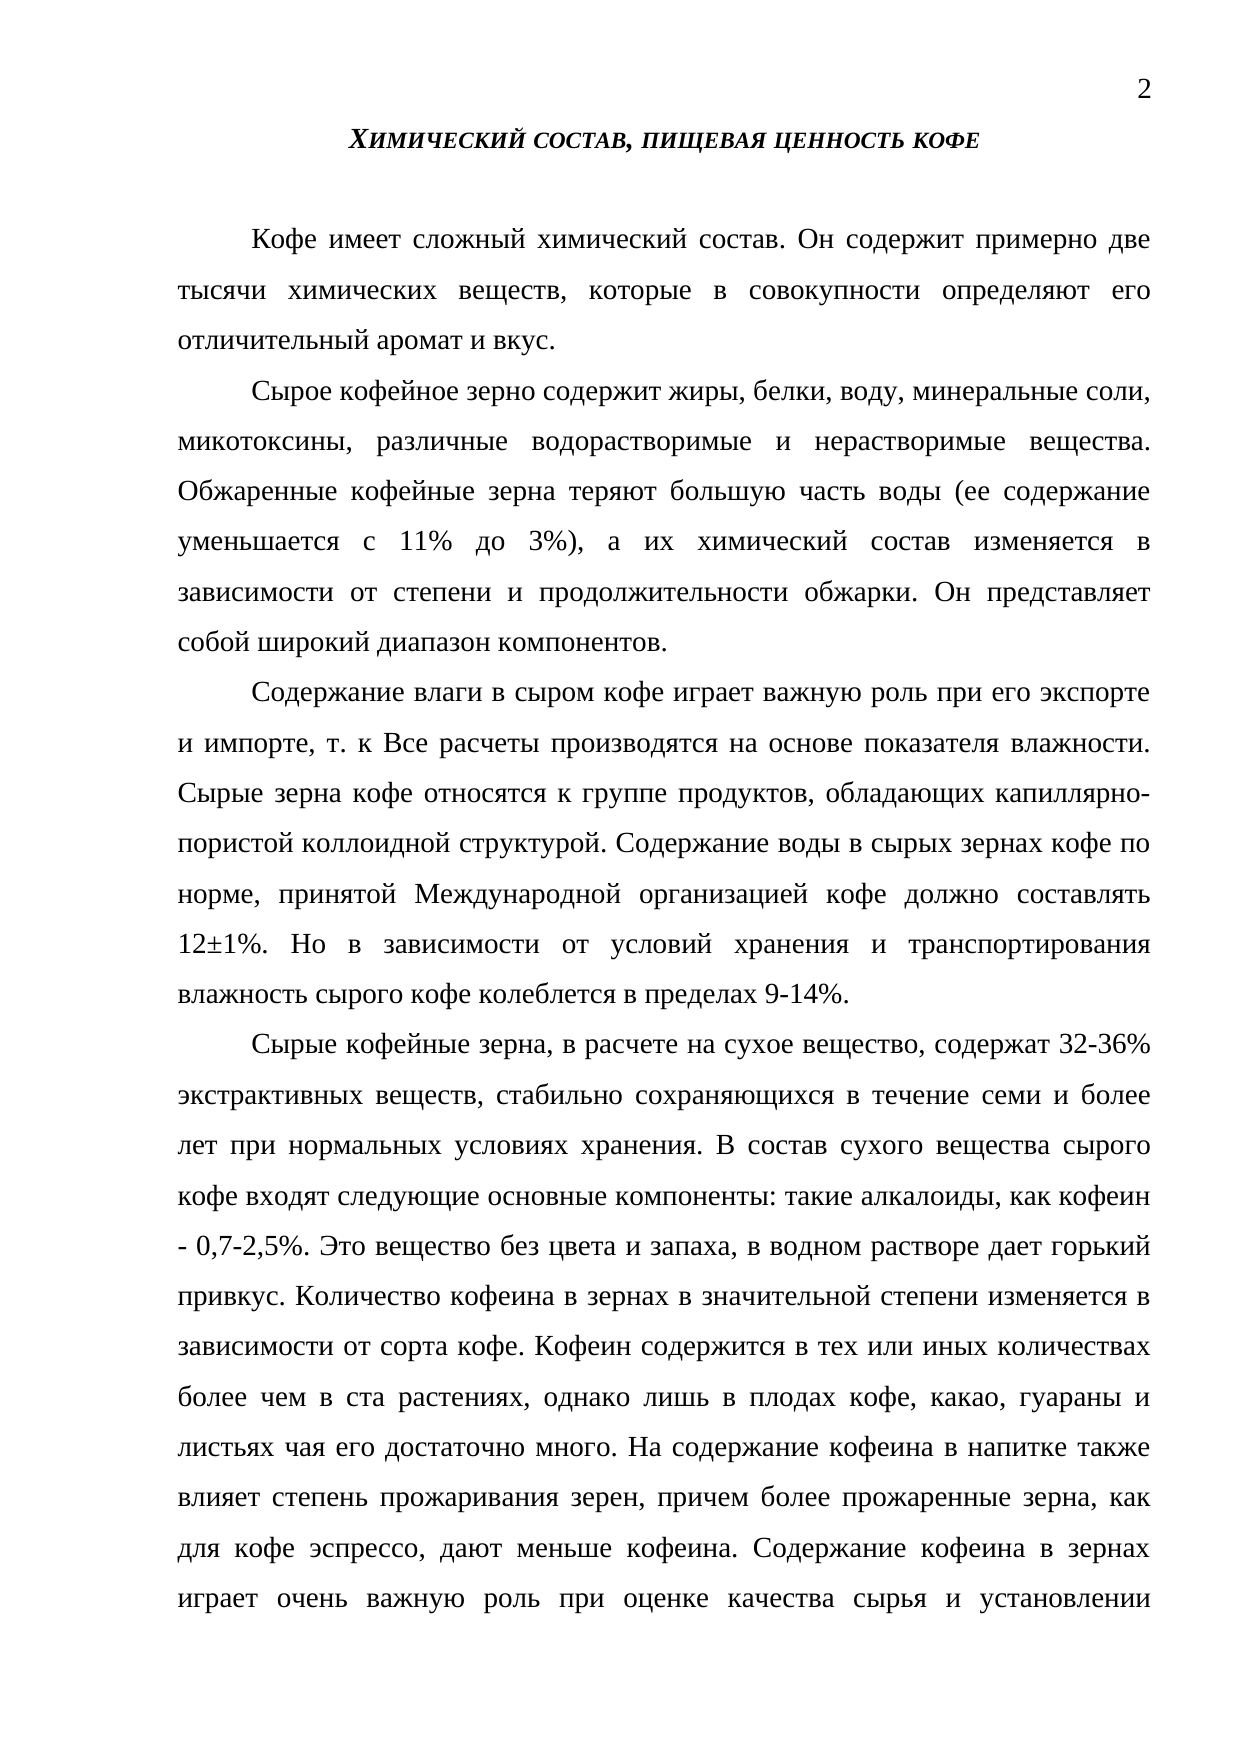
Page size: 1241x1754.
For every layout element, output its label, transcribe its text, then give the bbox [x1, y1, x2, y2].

subtitle Химический состав, пищевая ценность кофе [177, 121, 1152, 154]
text Кофе имеет сложный химический состав. Он содержит примерно две тысячи химических веществ, которые в совокупности определяют его отличительный аромат и вкус. [177, 222, 1152, 356]
text Сырое кофейное зерно содержит жиры, белки, воду, минеральные соли, микотоксины, различные водорастворимые и нерастворимые вещества. Обжаренные кофейные зерна теряют большую часть воды (ее содержание уменьшается с 11% до 3%), а их химический состав изменяется в зависимости от степени и продолжительности обжарки. Он представляет собой широкий диапазон компонентов. [177, 373, 1152, 658]
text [177, 1027, 1152, 1614]
text Содержание влаги в сыром кофе играет важную роль при его экспорте и импорте, т. к Все расчеты производятся на основе показателя влажности. Сырые зерна кофе относятся к группе продуктов, обладающих капиллярно-пористой коллоидной структурой. Содержание воды в сырых зернах кофе по норме, принятой Международной организацией кофе должно составлять 12±1%. Но в зависимости от условий хранения и транспортирования влажность сырого кофе колеблется в пределах 9-14%. [177, 674, 1152, 1010]
